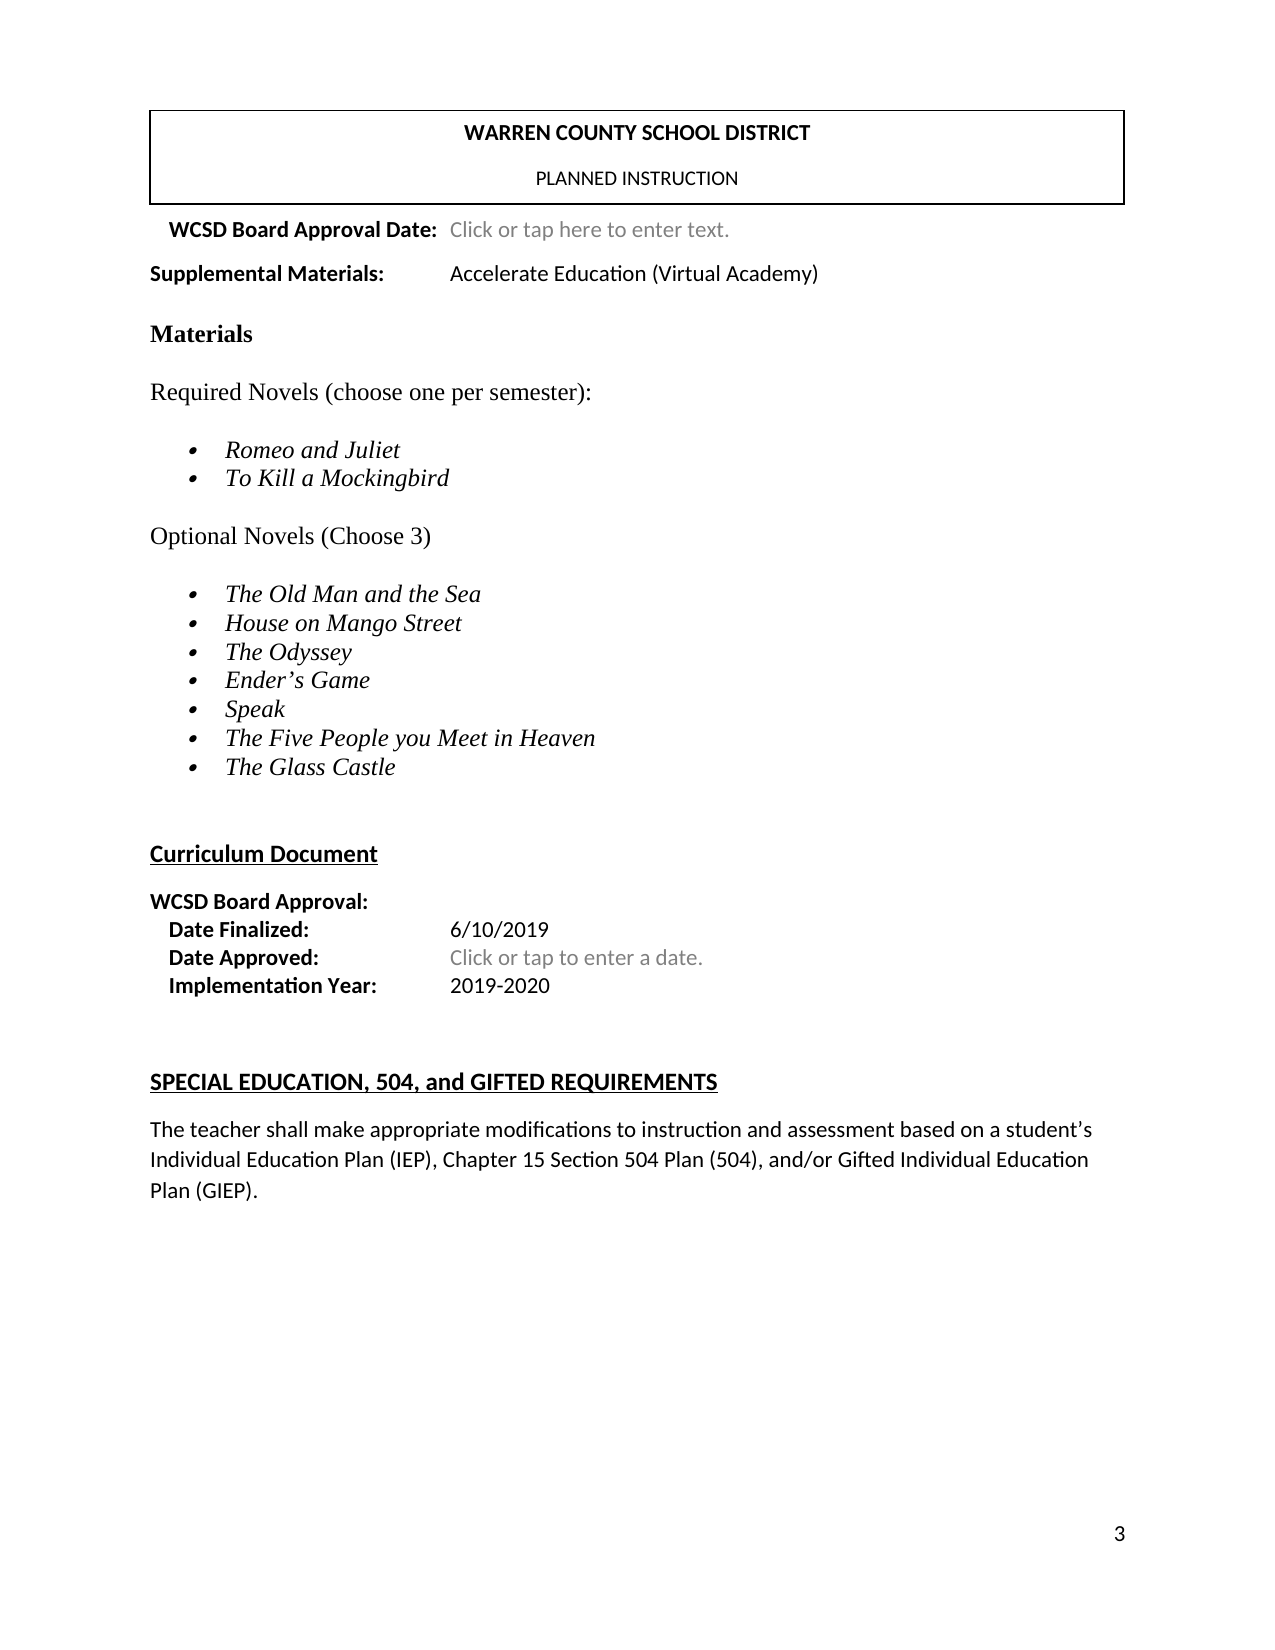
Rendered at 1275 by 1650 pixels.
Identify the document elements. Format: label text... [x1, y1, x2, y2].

list Romeo and Juliet [187, 435, 1125, 463]
list House on Mango Street [187, 608, 1125, 637]
list The Five People you Meet in Heaven [187, 723, 1125, 752]
text The teacher shall make appropriate modifications to instruction and assessment based on a student’s Individual Education Plan (IEP), Chapter 15 Section 504 Plan (504), and/or Gifted Individual Education Plan (GIEP). [150, 1115, 1125, 1204]
text SPECIAL EDUCATION, 504, and GIFTED REQUIREMENTS [150, 1066, 1125, 1096]
text Materials [150, 319, 1125, 348]
text Optional Novels (Choose 3) [150, 521, 1125, 550]
list The Odyssey [187, 637, 1125, 666]
list The Glass Castle [187, 752, 1125, 781]
text WCSD Board Approval Date: [169, 150, 1125, 243]
text Date Finalized: [169, 915, 1125, 943]
text Required Novels (choose one per semester): [150, 377, 1125, 406]
text Curriculum Document [150, 838, 1125, 868]
text Supplemental Materials: [150, 259, 1125, 288]
list Speak [187, 694, 1125, 723]
text Implementation Year: [169, 971, 1125, 999]
text Date Approved: [169, 943, 1125, 971]
list The Old Man and the Sea [187, 579, 1125, 608]
list To Kill a Mockingbird [187, 463, 1125, 492]
text WCSD Board Approval: [150, 887, 1125, 915]
list Ender’s Game [187, 666, 1125, 694]
